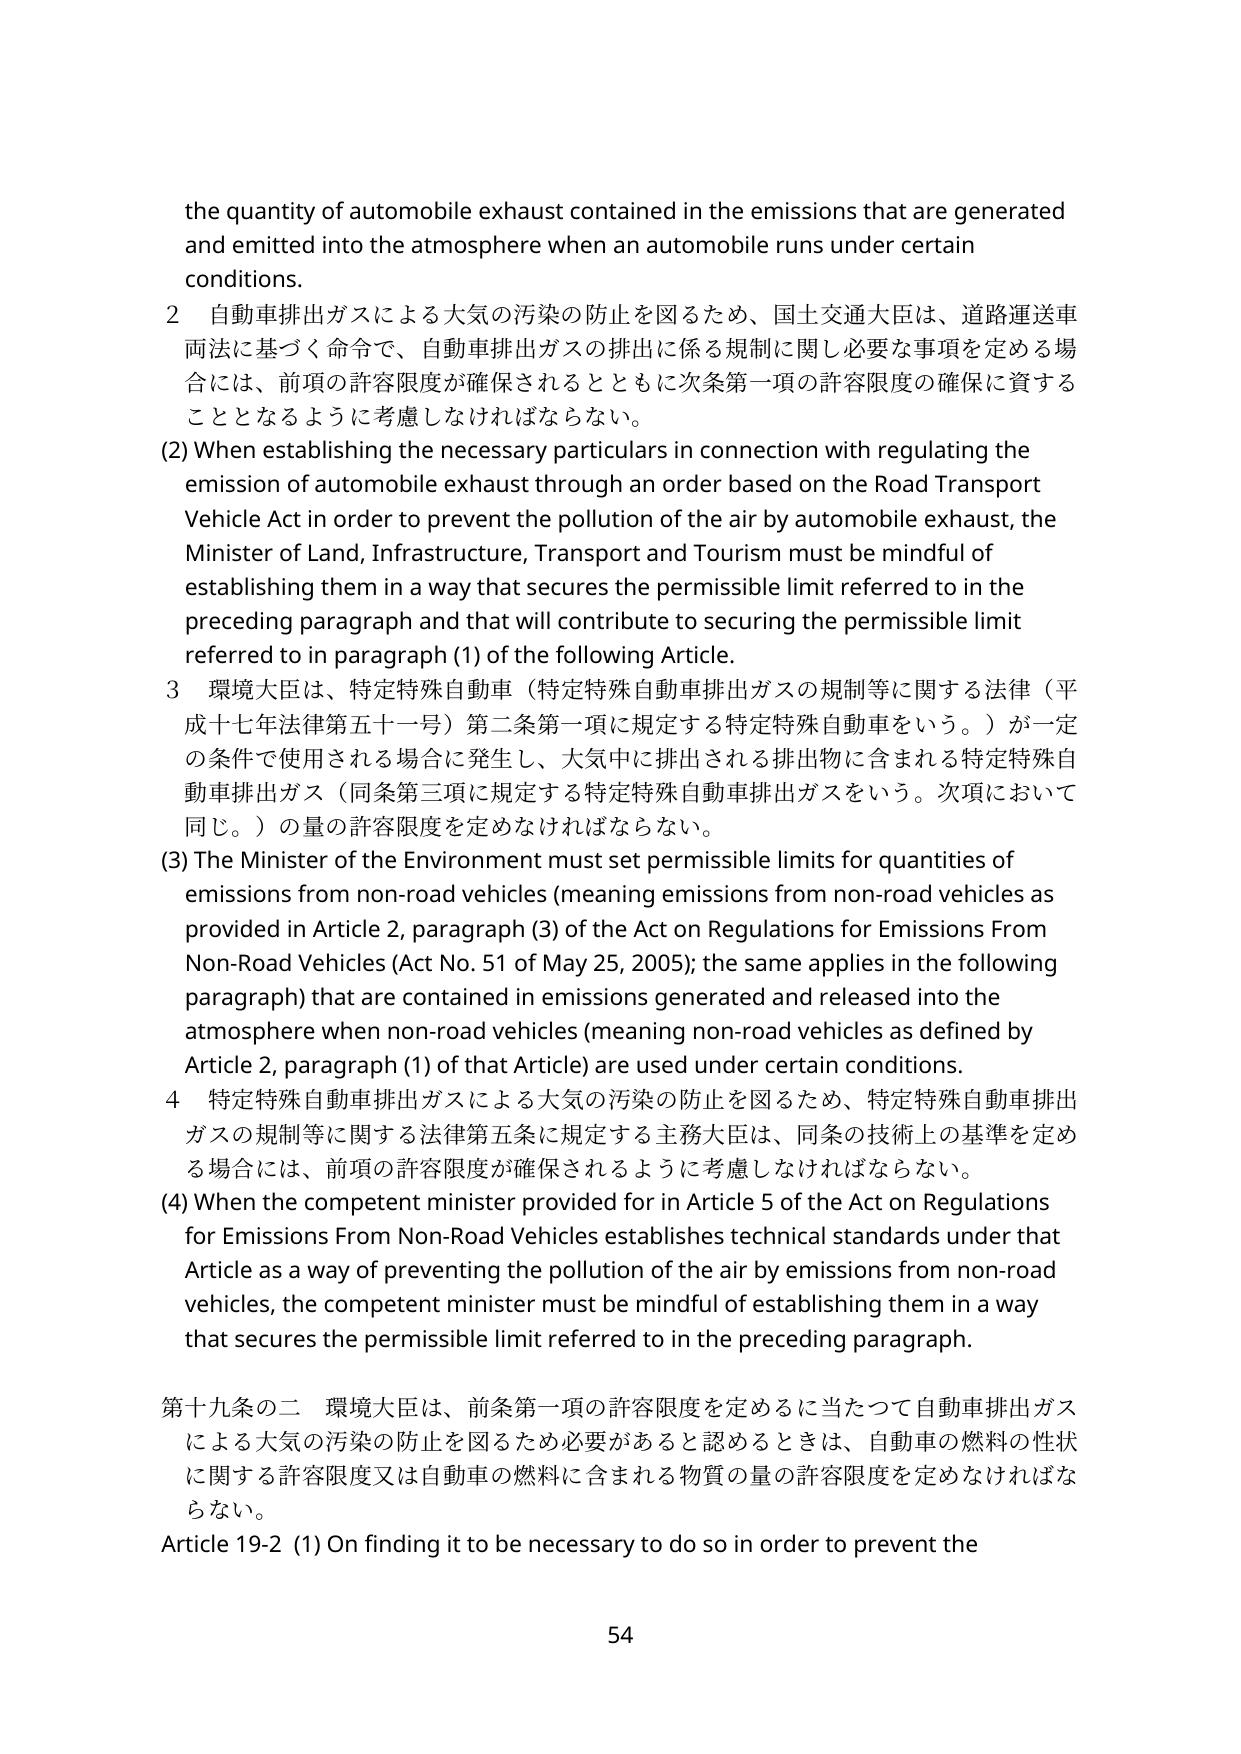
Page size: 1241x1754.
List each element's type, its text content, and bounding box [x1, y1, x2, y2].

text (2) When establishing the necessary particulars in connection with regulating the emission of automobile exhaust through an order based on the Road Transport Vehicle Act in order to prevent the pollution of the air by automobile exhaust, the Minister of Land, Infrastructure, Transport and Tourism must be mindful of establishing them in a way that secures the permissible limit referred to in the preceding paragraph and that will contribute to securing the permissible limit referred to in paragraph (1) of the following Article. [161, 433, 1079, 672]
text (3) The Minister of the Environment must set permissible limits for quantities of emissions from non-road vehicles (meaning emissions from non-road vehicles as provided in Article 2, paragraph (3) of the Act on Regulations for Emissions From Non-Road Vehicles (Act No. 51 of May 25, 2005); the same applies in the following paragraph) that are contained in emissions generated and released into the atmosphere when non-road vehicles (meaning non-road vehicles as defined by Article 2, paragraph (1) of that Article) are used under certain conditions. [161, 843, 1079, 1082]
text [161, 1526, 1079, 1560]
text 第十九条の二 環境大臣は、前条第一項の許容限度を定めるに当たつて自動車排出ガスによる大気の汚染の防止を図るため必要があると認めるときは、自動車の燃料の性状に関する許容限度又は自動車の燃料に含まれる物質の量の許容限度を定めなければならない。 [161, 1389, 1079, 1526]
text ４ 特定特殊自動車排出ガスによる大気の汚染の防止を図るため、特定特殊自動車排出ガスの規制等に関する法律第五条に規定する主務大臣は、同条の技術上の基準を定める場合には、前項の許容限度が確保されるように考慮しなければならない。 [161, 1082, 1079, 1184]
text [161, 194, 1079, 296]
text ３ 環境大臣は、特定特殊自動車（特定特殊自動車排出ガスの規制等に関する法律（平成十七年法律第五十一号）第二条第一項に規定する特定特殊自動車をいう。）が一定の条件で使用される場合に発生し、大気中に排出される排出物に含まれる特定特殊自動車排出ガス（同条第三項に規定する特定特殊自動車排出ガスをいう。次項において同じ。）の量の許容限度を定めなければならない。 [161, 672, 1079, 843]
text ２ 自動車排出ガスによる大気の汚染の防止を図るため、国土交通大臣は、道路運送車両法に基づく命令で、自動車排出ガスの排出に係る規制に関し必要な事項を定める場合には、前項の許容限度が確保されるとともに次条第一項の許容限度の確保に資することとなるように考慮しなければならない。 [161, 296, 1079, 433]
text (4) When the competent minister provided for in Article 5 of the Act on Regulations for Emissions From Non-Road Vehicles establishes technical standards under that Article as a way of preventing the pollution of the air by emissions from non-road vehicles, the competent minister must be mindful of establishing them in a way that secures the permissible limit referred to in the preceding paragraph. [161, 1184, 1079, 1355]
